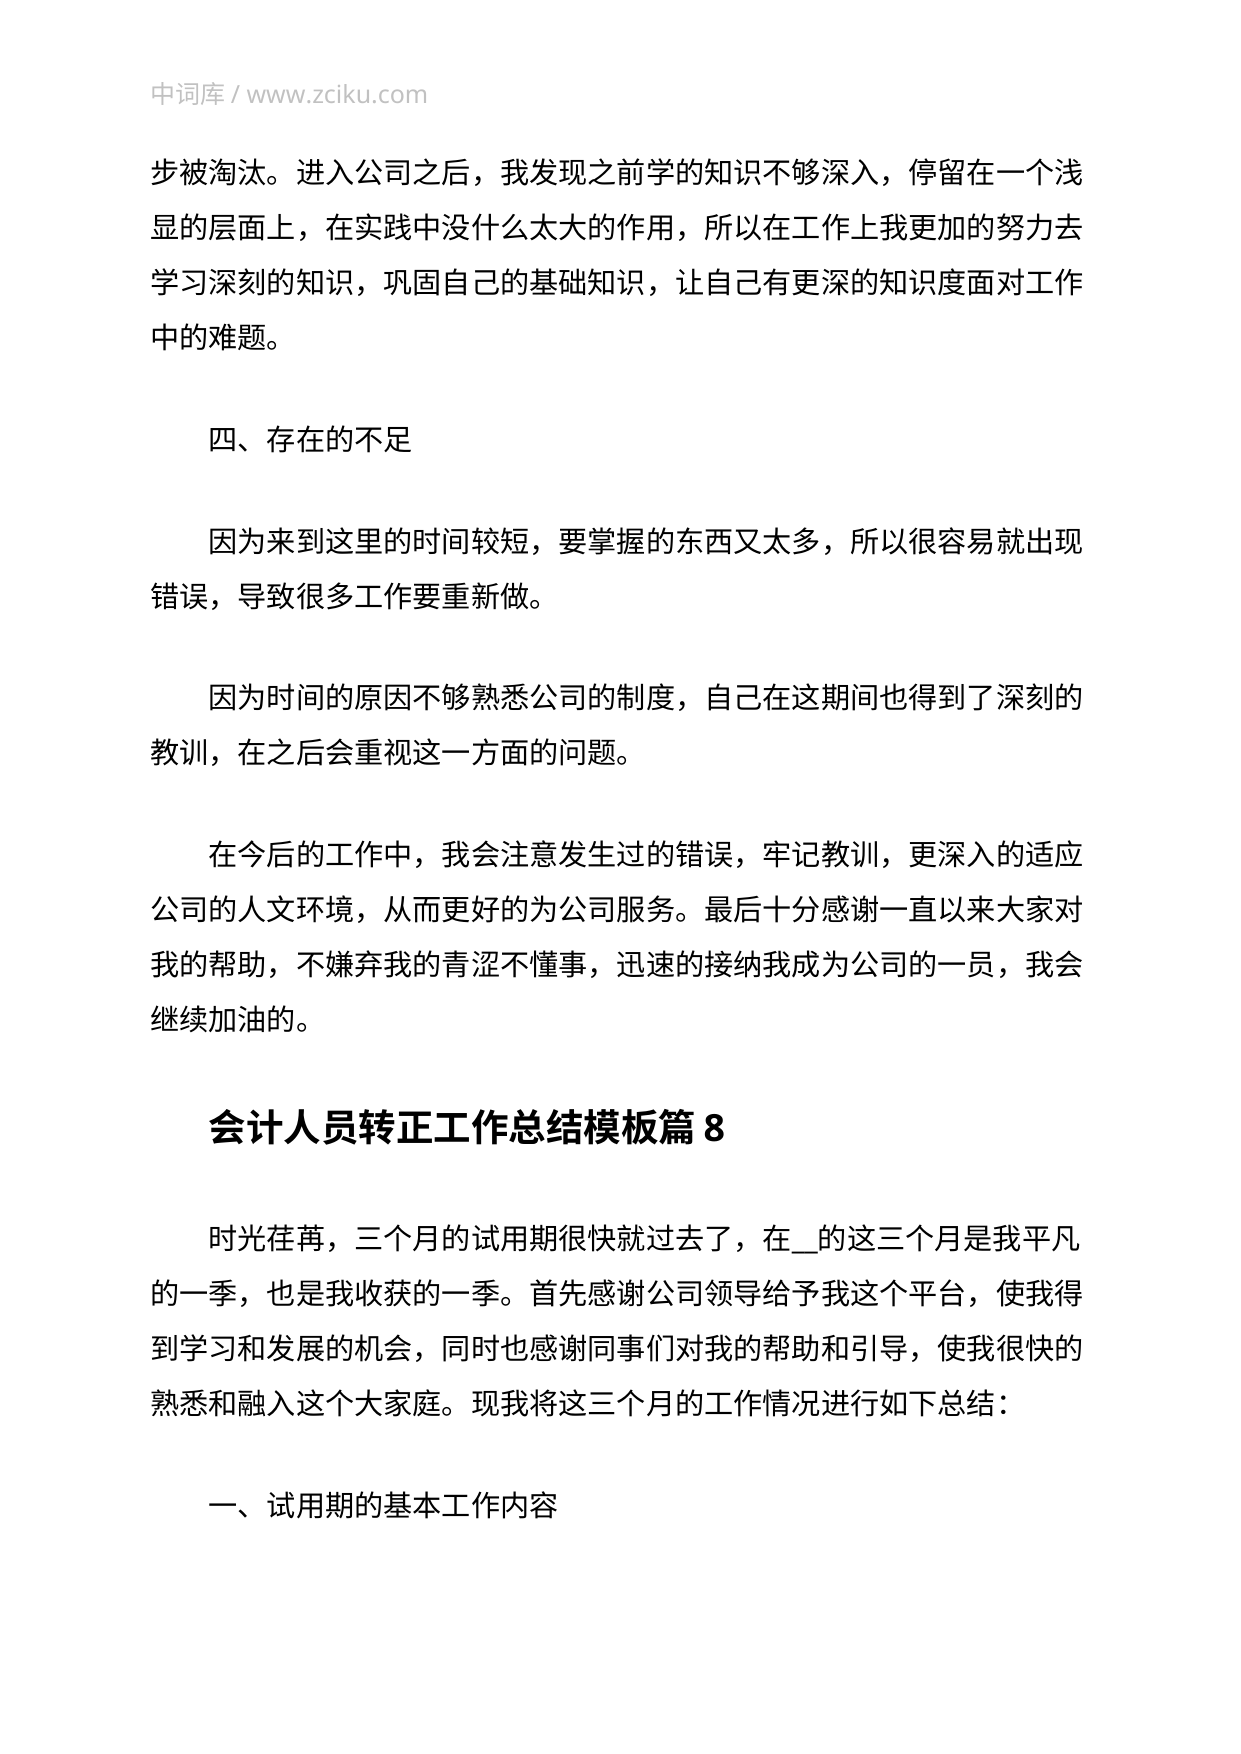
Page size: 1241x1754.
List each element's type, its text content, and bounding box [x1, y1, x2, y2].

text 因为来到这里的时间较短，要掌握的东西又太多，所以很容易就出现错误，导致很多工作要重新做。 [150, 518, 1090, 615]
text 时光荏苒，三个月的试用期很快就过去了，在__的这三个月是我平凡的一季，也是我收获的一季。首先感谢公司领导给予我这个平台，使我得到学习和发展的机会，同时也感谢同事们对我的帮助和引导，使我很快的熟悉和融入这个大家庭。现我将这三个月的工作情况进行如下总结： [150, 1216, 1090, 1423]
text 在今后的工作中，我会注意发生过的错误，牢记教训，更深入的适应公司的人文环境，从而更好的为公司服务。最后十分感谢一直以来大家对我的帮助，不嫌弃我的青涩不懂事，迅速的接纳我成为公司的一员，我会继续加油的。 [150, 832, 1090, 1038]
text 四、存在的不足 [150, 416, 1090, 459]
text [150, 150, 1090, 357]
text 会计人员转正工作总结模板篇8 [150, 1098, 1090, 1152]
text 因为时间的原因不够熟悉公司的制度，自己在这期间也得到了深刻的教训，在之后会重视这一方面的问题。 [150, 675, 1090, 772]
text 一、试用期的基本工作内容 [150, 1482, 1090, 1524]
